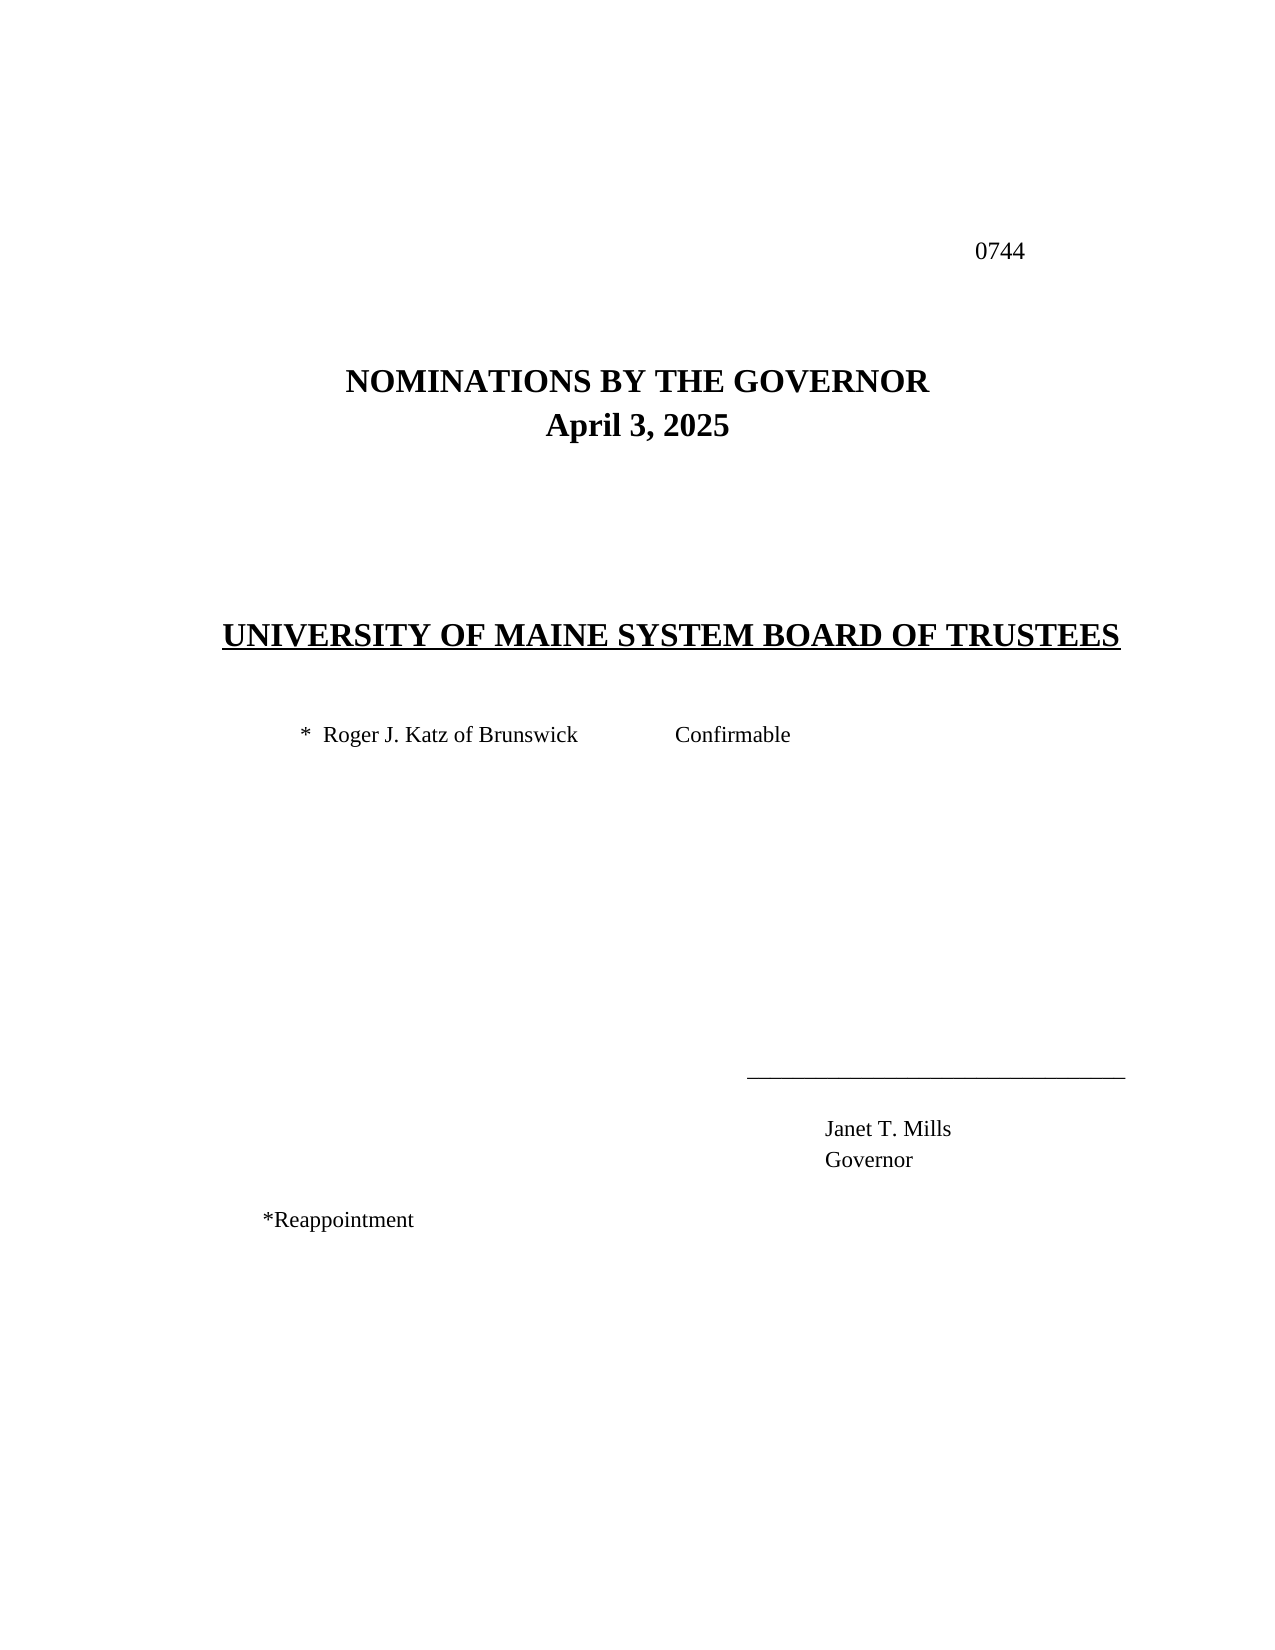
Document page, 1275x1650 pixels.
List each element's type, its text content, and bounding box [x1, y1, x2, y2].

text UNIVERSITY OF MAINE SYSTEM BOARD OF TRUSTEES [150, 615, 1192, 653]
text * Roger J. Katz of Brunswick Confirmable [150, 721, 1192, 747]
text _________________________________ [150, 1055, 1125, 1081]
text Janet T. Mills [262, 1115, 1192, 1142]
text Governor [262, 1146, 1192, 1172]
text *Reappointment [262, 1206, 1192, 1232]
text NOMINATIONS BY THE GOVERNOR [150, 361, 1125, 399]
text 0744 [169, 236, 1200, 265]
text April 3, 2025 [150, 405, 1125, 443]
